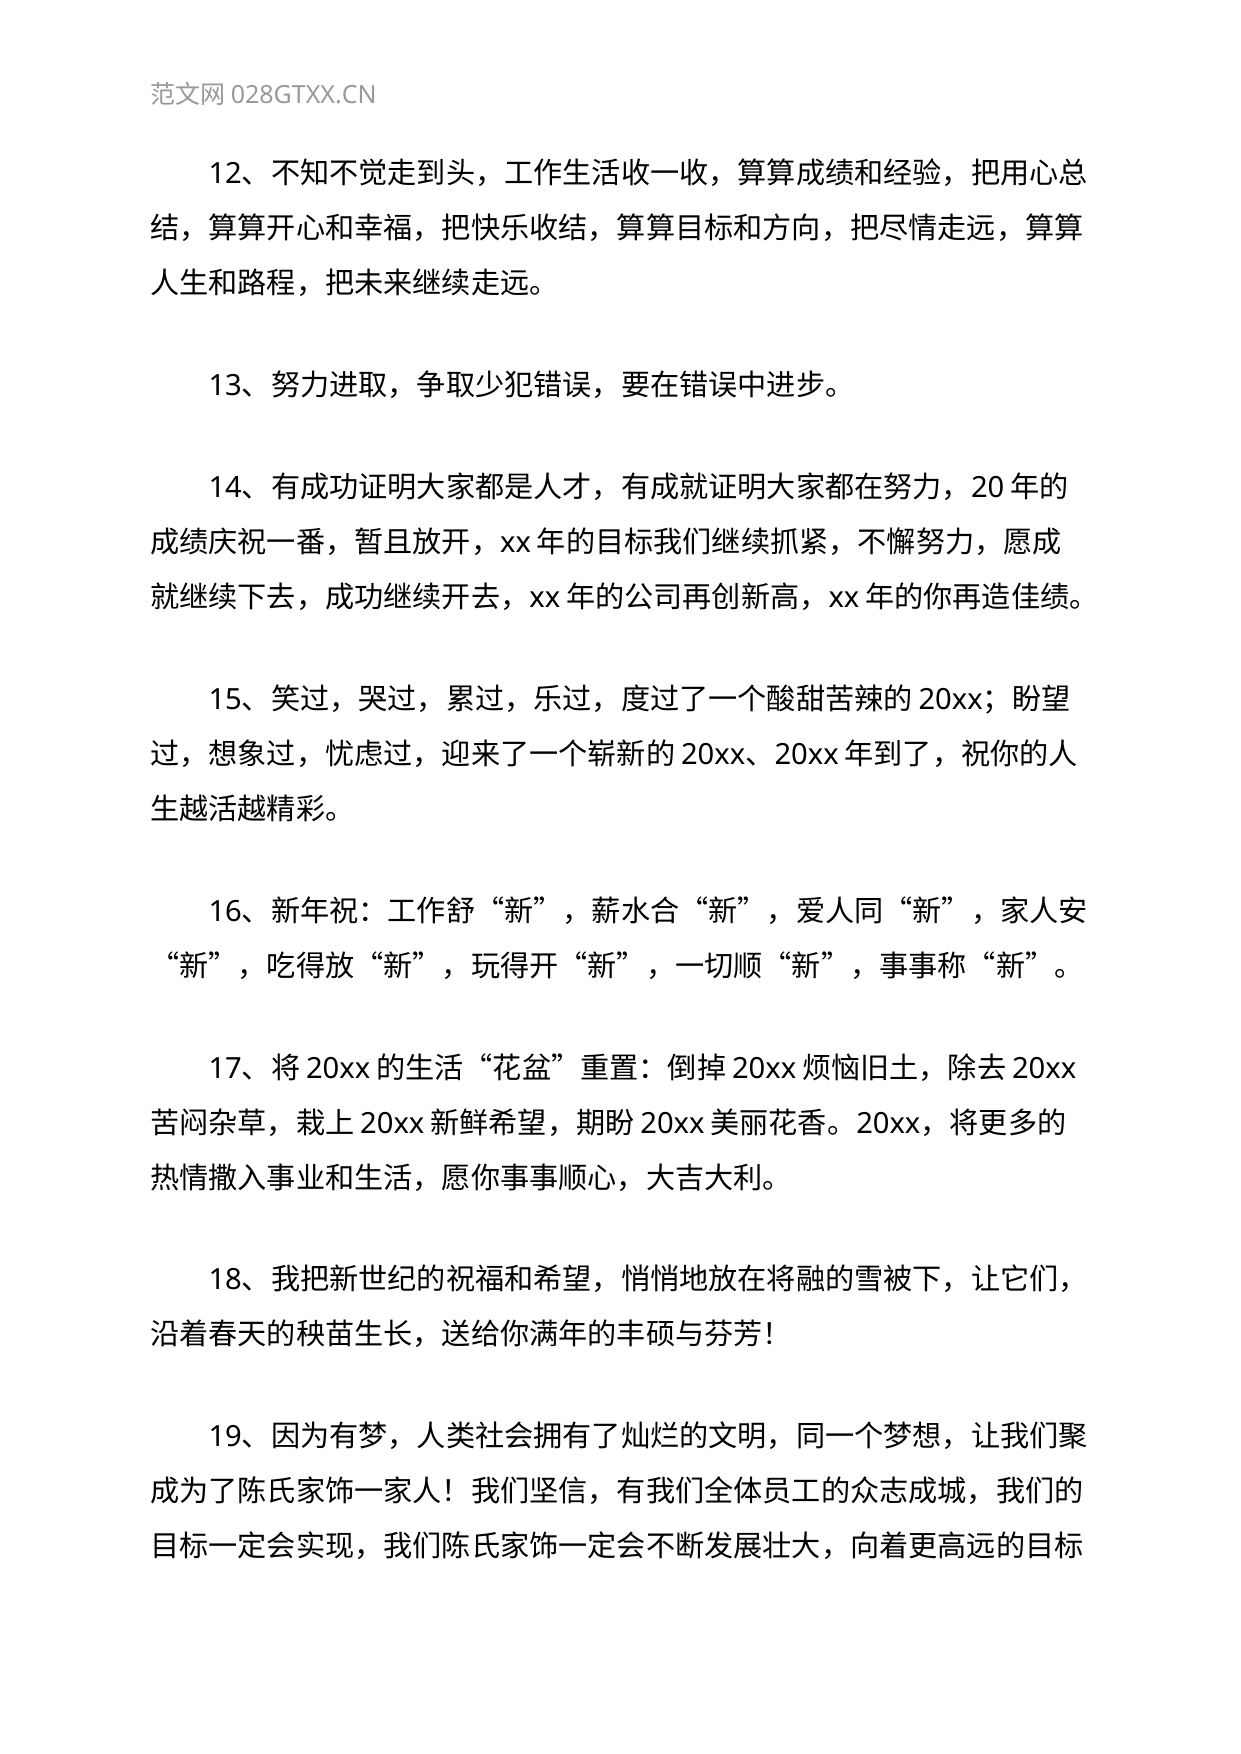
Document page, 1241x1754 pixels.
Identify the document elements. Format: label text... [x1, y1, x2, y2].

text 16、新年祝：工作舒“新”，薪水合“新”，爱人同“新”，家人安“新”，吃得放“新”，玩得开“新”，一切顺“新”，事事称“新”。 [150, 887, 1090, 985]
text 14、有成功证明大家都是人才，有成就证明大家都在努力，20年的成绩庆祝一番，暂且放开，xx年的目标我们继续抓紧，不懈努力，愿成就继续下去，成功继续开去，xx年的公司再创新高，xx年的你再造佳绩。 [150, 464, 1090, 616]
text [150, 1413, 1090, 1565]
text 12、不知不觉走到头，工作生活收一收，算算成绩和经验，把用心总结，算算开心和幸福，把快乐收结，算算目标和方向，把尽情走远，算算人生和路程，把未来继续走远。 [150, 150, 1090, 302]
text 18、我把新世纪的祝福和希望，悄悄地放在将融的雪被下，让它们，沿着春天的秧苗生长，送给你满年的丰硕与芬芳！ [150, 1256, 1090, 1353]
text 15、笑过，哭过，累过，乐过，度过了一个酸甜苦辣的20xx；盼望过，想象过，忧虑过，迎来了一个崭新的20xx、20xx年到了，祝你的人生越活越精彩。 [150, 676, 1090, 828]
text 13、努力进取，争取少犯错误，要在错误中进步。 [150, 362, 1090, 404]
text 17、将20xx的生活“花盆”重置：倒掉20xx烦恼旧土，除去20xx苦闷杂草，栽上20xx新鲜希望，期盼20xx美丽花香。20xx，将更多的热情撒入事业和生活，愿你事事顺心，大吉大利。 [150, 1044, 1090, 1196]
